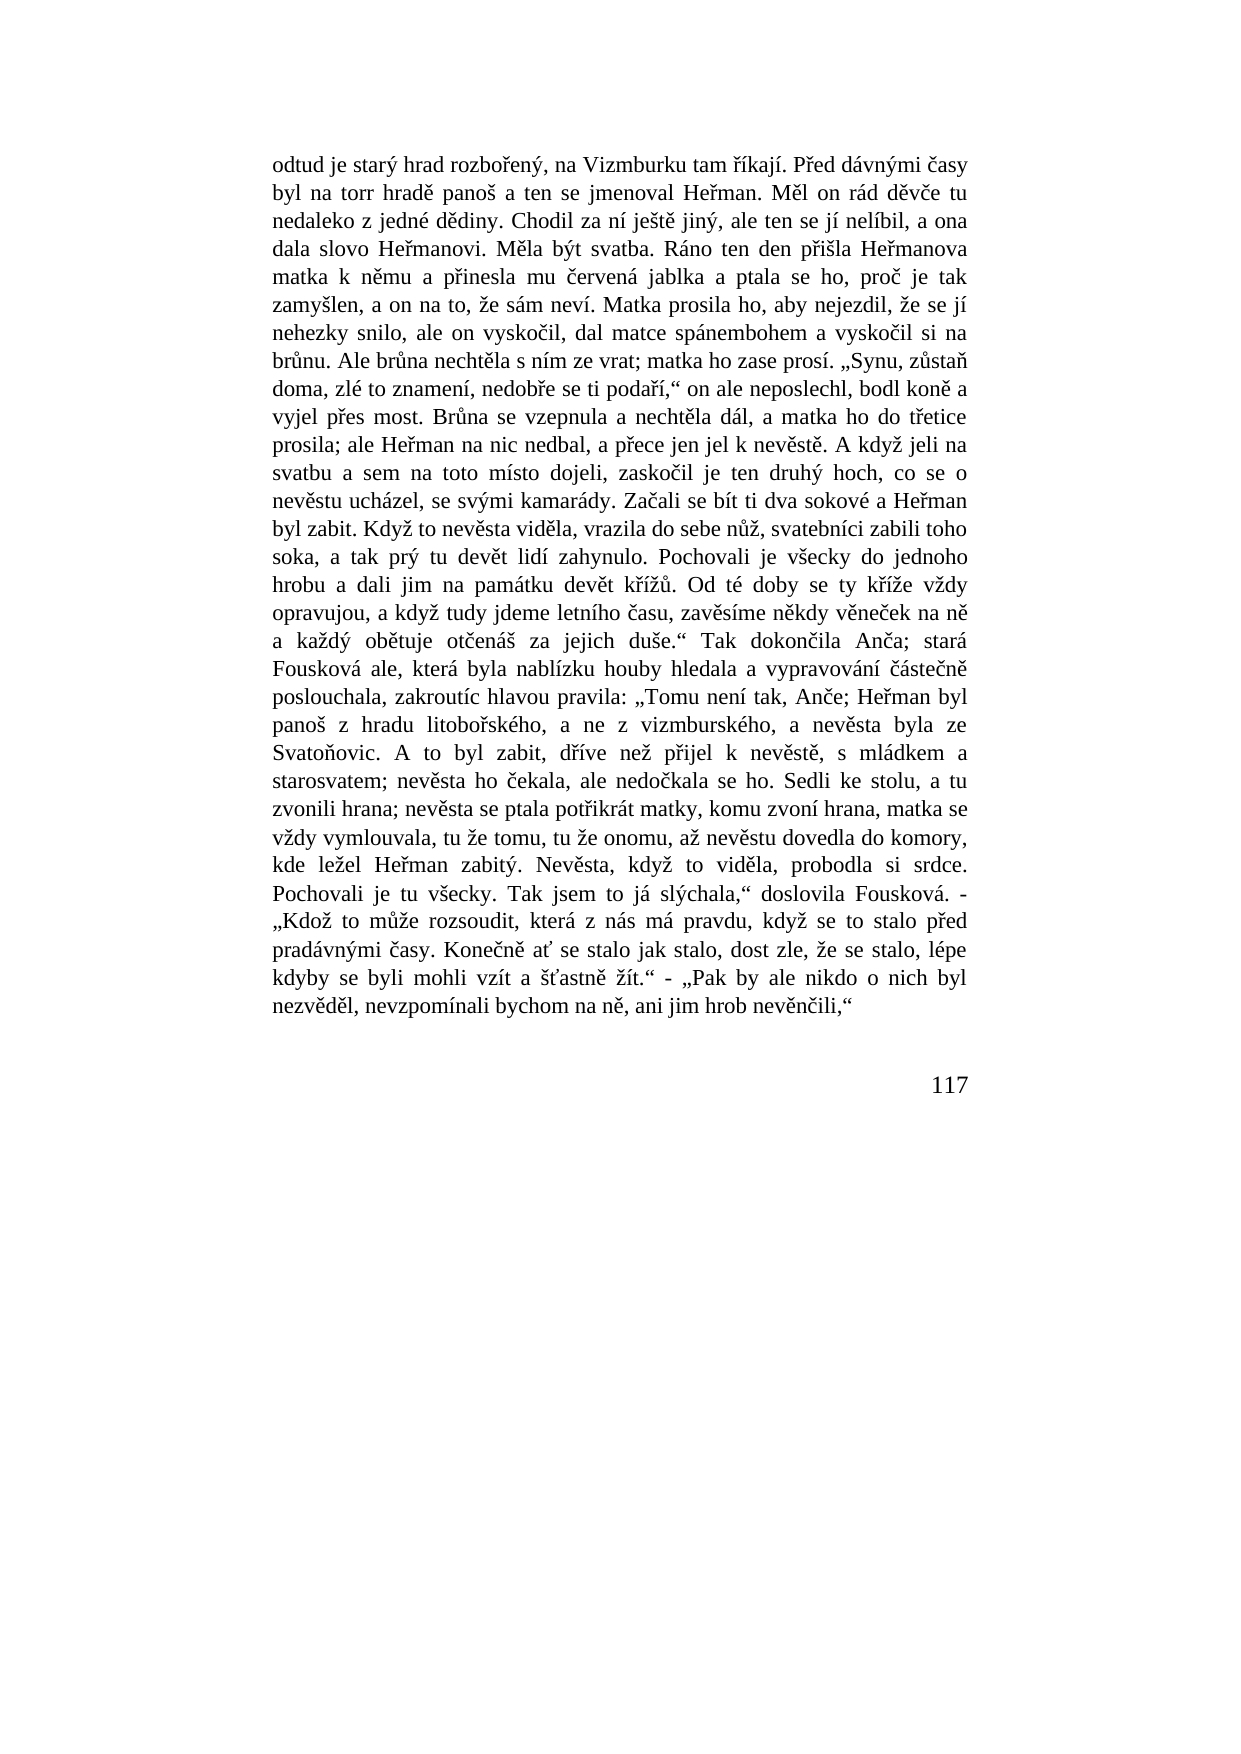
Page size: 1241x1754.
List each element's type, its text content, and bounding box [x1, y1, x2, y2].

text 117 [272, 1070, 968, 1098]
text odtud je starý hrad rozbořený, na Vizmburku tam říkají. Před dávnými časy byl na torr hradě panoš a ten se jmenoval Heřman. Měl on rád děvče tu nedaleko z jedné dědiny. Chodil za ní ještě jiný, ale ten se jí nelíbil, a ona dala slovo Heřmanovi. Měla být svatba. Ráno ten den přišla Heřmanova matka k němu a přinesla mu červená jablka a ptala se ho, proč je tak zamyšlen, a on na to, že sám neví. Matka prosila ho, aby nejezdil, že se jí nehezky snilo, ale on vyskočil, dal matce spánembohem a vyskočil si na brůnu. Ale brůna nechtěla s ním ze vrat; matka ho zase prosí. „Synu, zůstaň doma, zlé to znamení, nedobře se ti podaří,“ on ale neposlechl, bodl koně a vyjel přes most. Brůna se vzepnula a nechtěla dál, a matka ho do třetice prosila; ale Heřman na nic nedbal, a přece jen jel k nevěstě. A když jeli na svatbu a sem na toto místo dojeli, zaskočil je ten druhý hoch, co se o nevěstu ucházel, se svými kamarády. Začali se bít ti dva sokové a Heřman byl zabit. Když to nevěsta viděla, vrazila do sebe nůž, svatebníci zabili toho soka, a tak prý tu devět lidí zahynulo. Pochovali je všecky do jednoho hrobu a dali jim na památku devět křížů. Od té doby se ty kříže vždy opravujou, a když tudy jdeme letního času, zavěsíme někdy věneček na ně a každý obětuje otčenáš za jejich duše.“ Tak dokončila Anča; stará Fousková ale, která byla nablízku houby hledala a vypravování částečně poslouchala, zakroutíc hlavou pravila: „Tomu není tak, Anče; Heřman byl panoš z hradu litobořského, a ne z vizmburského, a nevěsta byla ze Svatoňovic. A to byl zabit, dříve než přijel k nevěstě, s mládkem a starosvatem; nevěsta ho čekala, ale nedočkala se ho. Sedli ke stolu, a tu zvonili hrana; nevěsta se ptala potřikrát matky, komu zvoní hrana, matka se vždy vymlouvala, tu že tomu, tu že onomu, až nevěstu dovedla do komory, kde ležel Heřman zabitý. Nevěsta, když to viděla, probodla si srdce. Pochovali je tu všecky. Tak jsem to já slýchala,“ doslovila Fousková. - „Kdož to může rozsoudit, která z nás má pravdu, když se to stalo před pradávnými časy. Konečně ať se stalo jak stalo, dost zle, že se stalo, lépe kdyby se byli mohli vzít a šťastně žít.“ - „Pak by ale nikdo o nich byl nezvěděl, nevzpomínali bychom na ně, ani jim hrob nevěnčili,“ [272, 150, 969, 1019]
